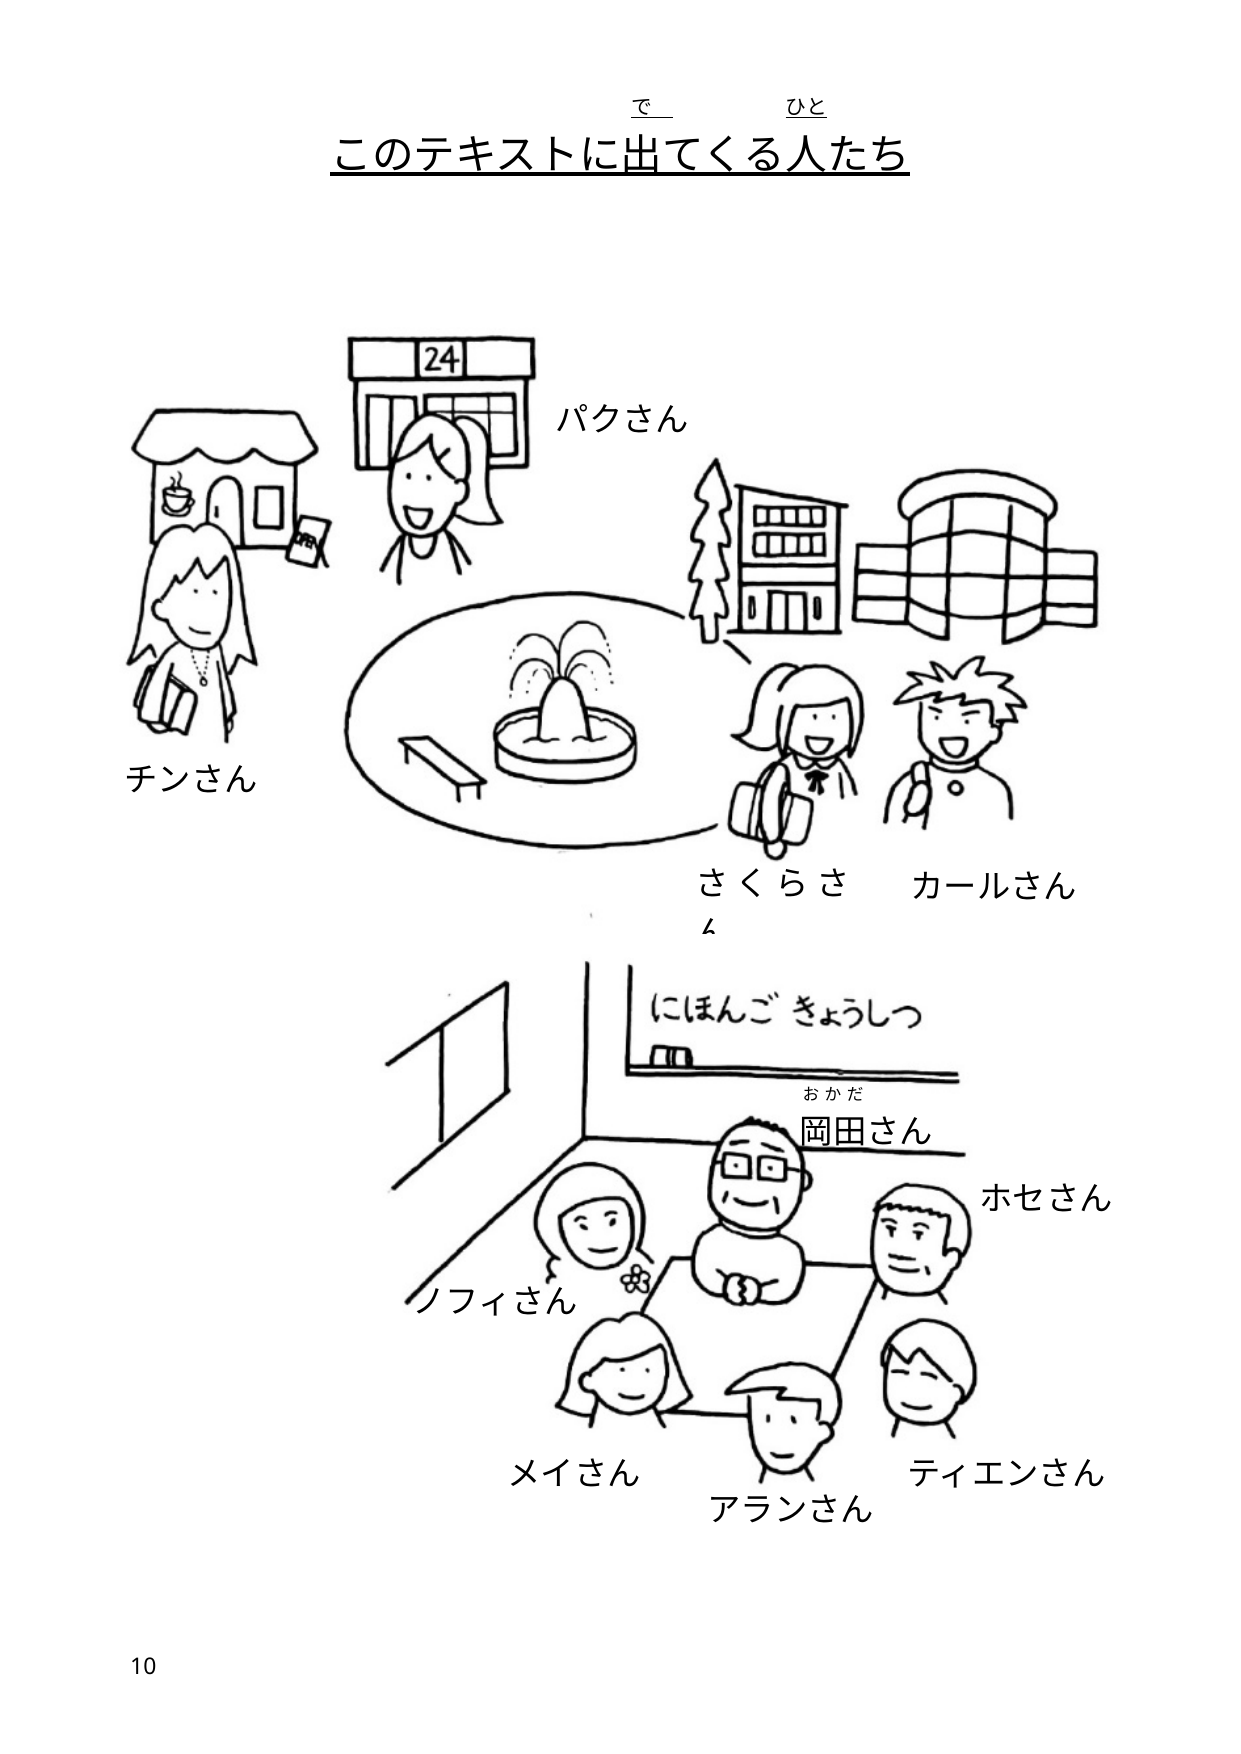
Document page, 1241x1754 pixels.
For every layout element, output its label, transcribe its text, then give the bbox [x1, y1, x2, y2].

picture [109, 254, 1126, 1494]
text このテキストにてくるたち [118, 79, 1122, 192]
